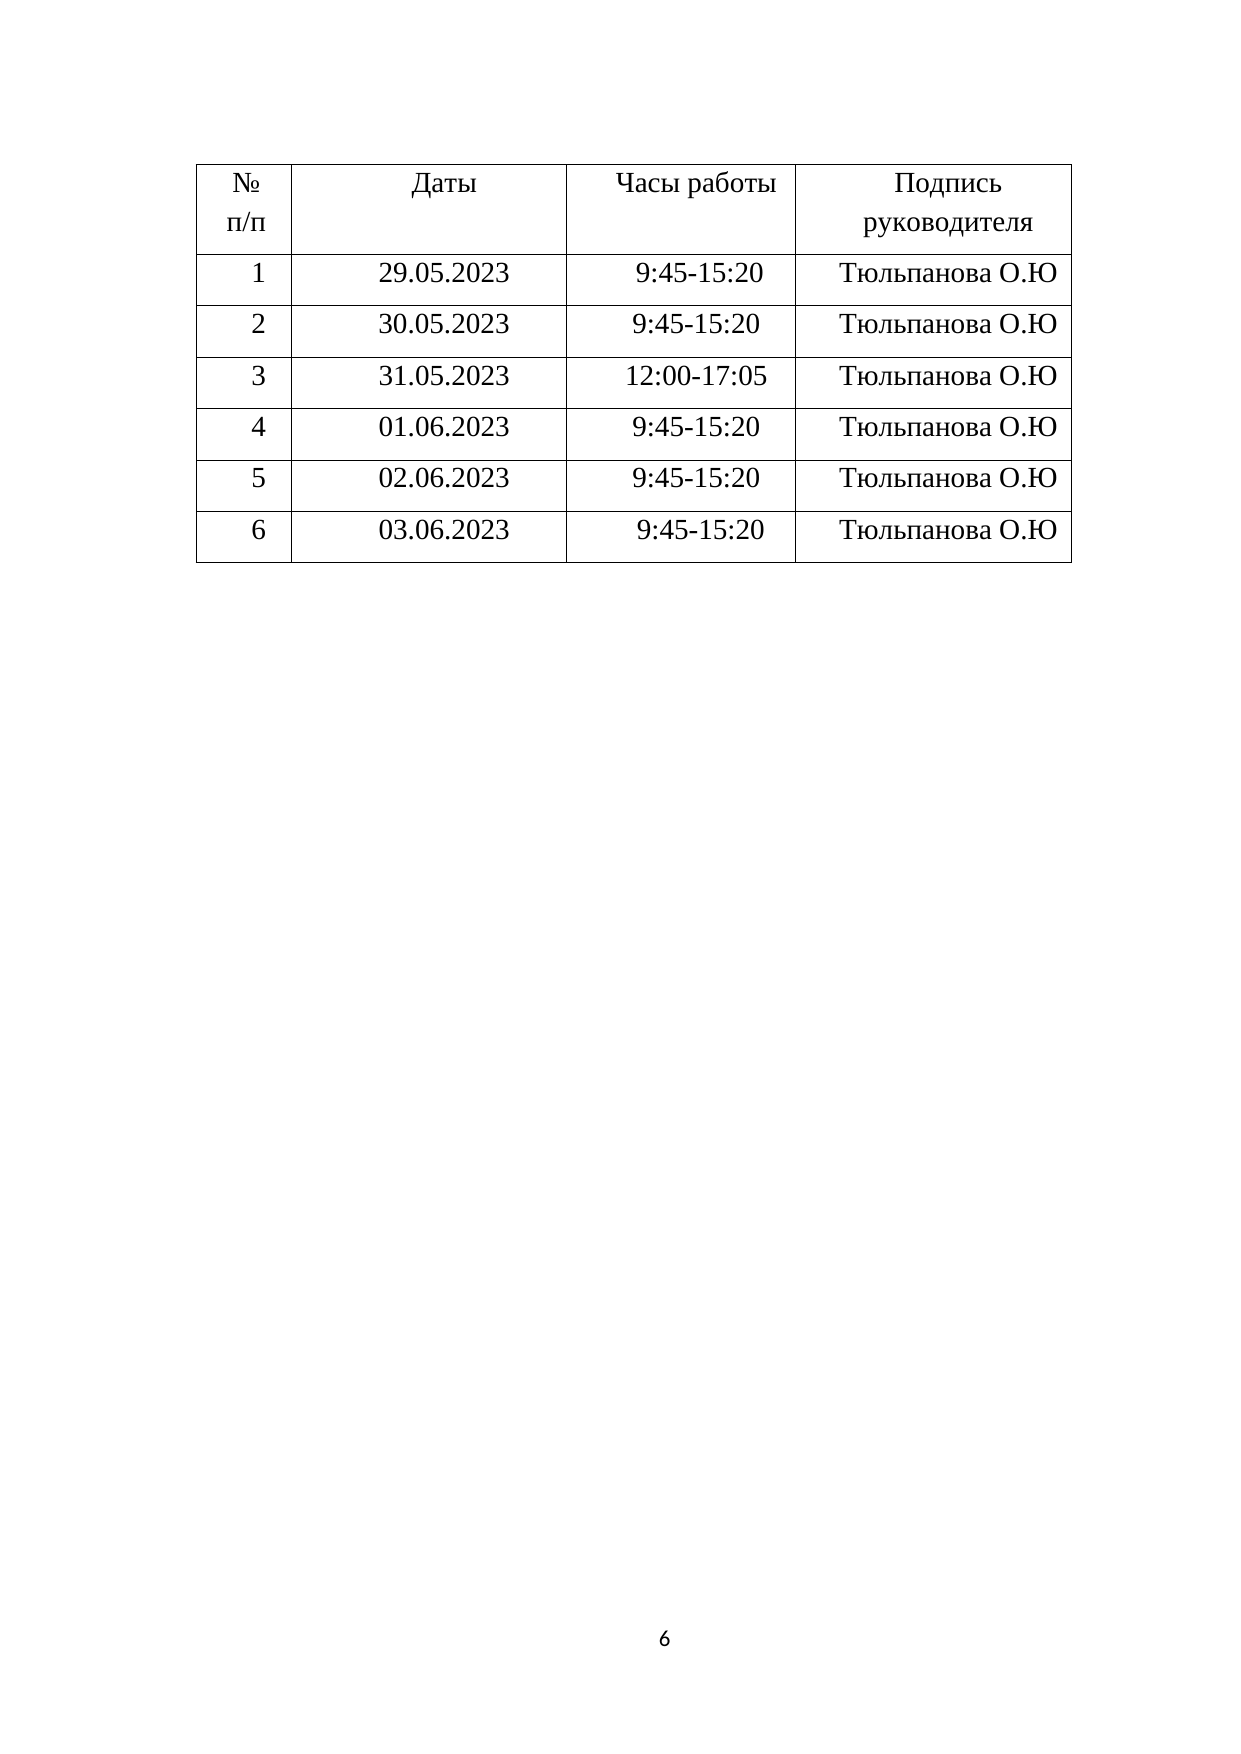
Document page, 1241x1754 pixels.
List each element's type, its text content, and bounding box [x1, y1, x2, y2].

table_cell 03.06.2023 [292, 512, 566, 562]
table_cell 9:45-15:20 [567, 512, 795, 562]
table_cell 9:45-15:20 [567, 409, 795, 459]
table_cell 2 [197, 306, 291, 357]
table_cell Тюльпанова О.Ю [796, 306, 1071, 357]
table_header Часы работы [567, 165, 795, 254]
table_cell 9:45-15:20 [567, 255, 795, 305]
table_cell Тюльпанова О.Ю [796, 255, 1071, 305]
table_cell Тюльпанова О.Ю [796, 461, 1071, 511]
table_cell 5 [197, 461, 291, 511]
table_header Даты [292, 165, 566, 254]
table_cell 3 [197, 358, 291, 408]
table_cell 6 [197, 512, 291, 562]
table_cell 30.05.2023 [292, 306, 566, 357]
table_cell Тюльпанова О.Ю [796, 512, 1071, 562]
table_cell 1 [197, 255, 291, 305]
table_cell 01.06.2023 [292, 409, 566, 459]
table_header № п/п [197, 165, 291, 254]
table_cell 9:45-15:20 [567, 306, 795, 357]
table_header Подпись руководителя [796, 165, 1071, 254]
table_cell 9:45-15:20 [567, 461, 795, 511]
table_cell Тюльпанова О.Ю [796, 358, 1071, 408]
table_cell 29.05.2023 [292, 255, 566, 305]
table_cell 12:00-17:05 [567, 358, 795, 408]
table_cell 31.05.2023 [292, 358, 566, 408]
table_cell Тюльпанова О.Ю [796, 409, 1071, 459]
table_cell 4 [197, 409, 291, 459]
table_cell 02.06.2023 [292, 461, 566, 511]
